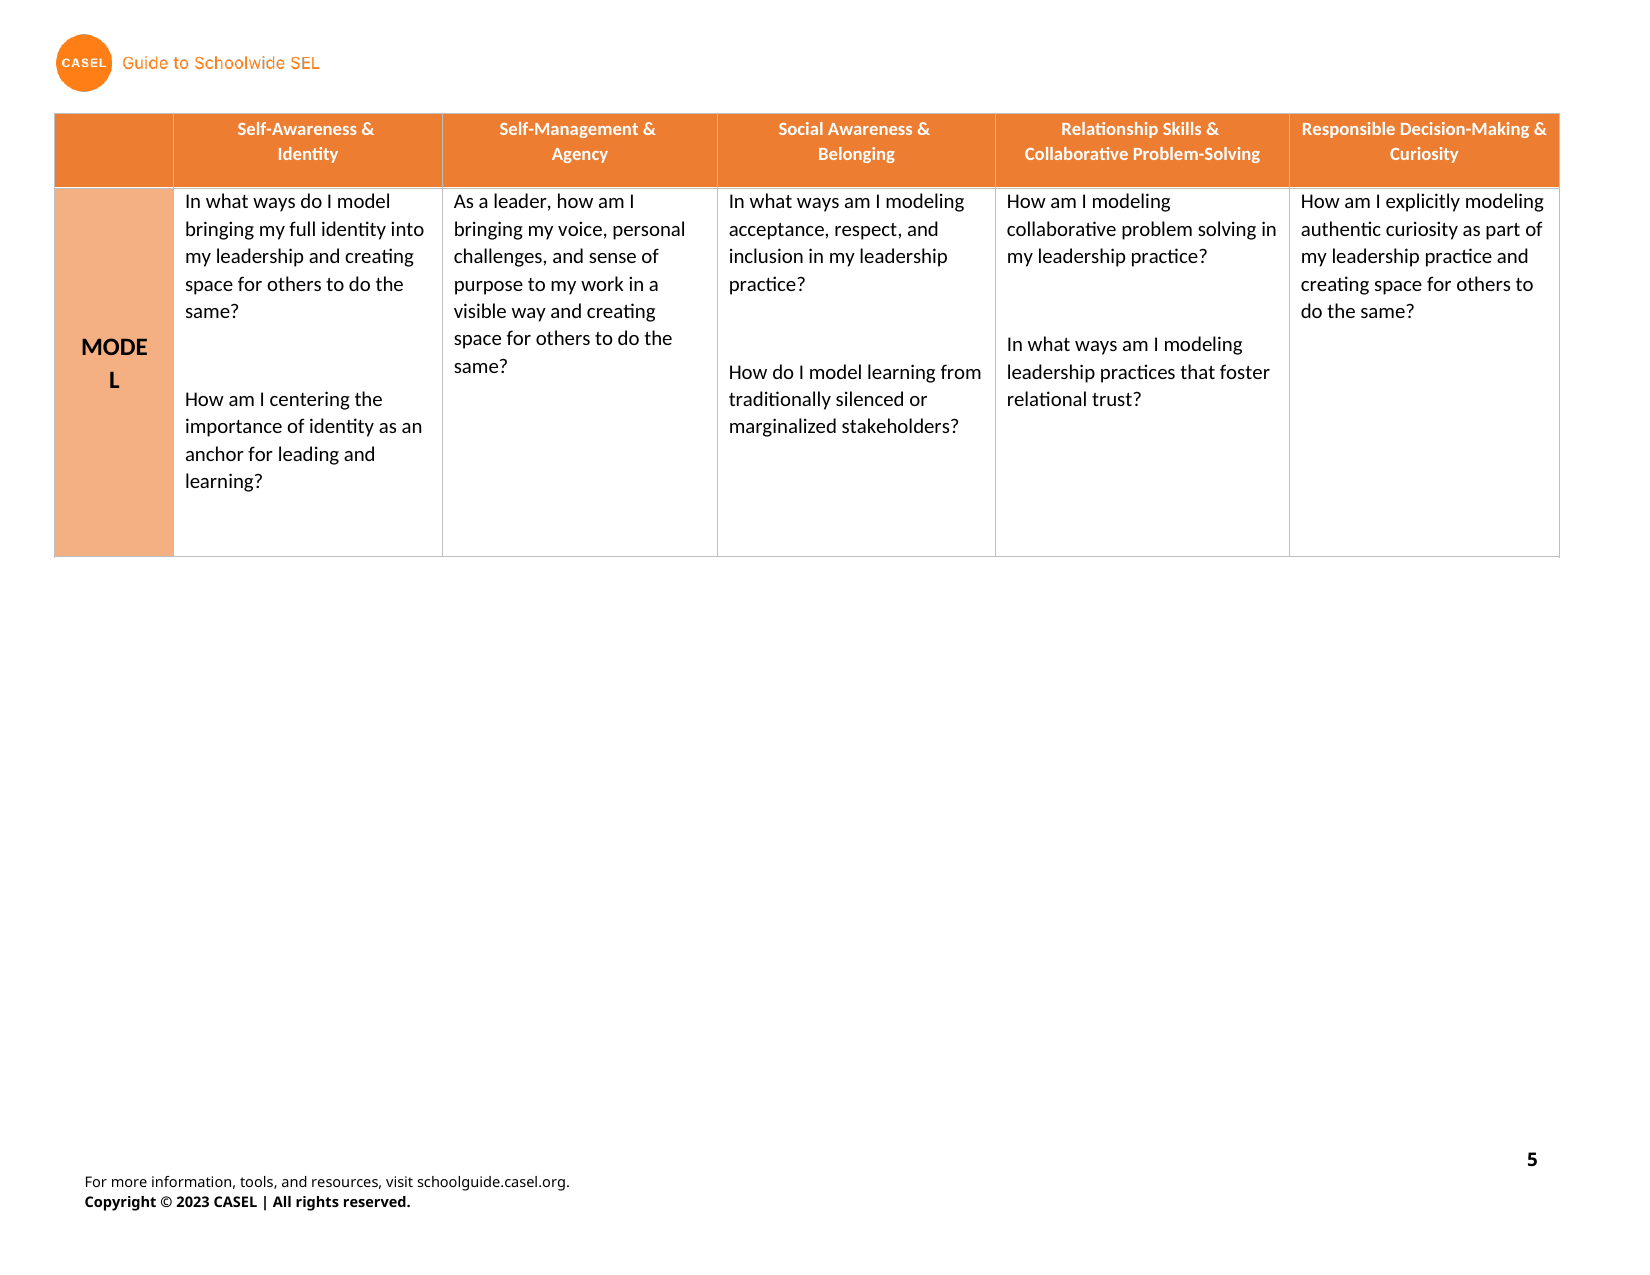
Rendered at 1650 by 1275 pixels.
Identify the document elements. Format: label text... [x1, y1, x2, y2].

table_cell In what ways do I model bringing my full identity into my leadership and creating space for others to do the same? How am I centering the importance of identity as an anchor for leading and learning? [174, 189, 442, 556]
table_header [55, 114, 173, 187]
picture [50, 30, 328, 94]
table_header Relationship Skills & Collaborative Problem-Solving [996, 114, 1289, 187]
table_cell In what ways am I modeling acceptance, respect, and inclusion in my leadership practice? How do I model learning from traditionally silenced or marginalized stakeholders? [718, 189, 995, 556]
table_cell How am I explicitly modeling authentic curiosity as part of my leadership practice and creating space for others to do the same? [1290, 189, 1559, 556]
table_cell MODEL [55, 189, 173, 556]
table_header Responsible Decision-Making & Curiosity [1290, 114, 1559, 187]
table_header Self-Awareness & Identity [174, 114, 442, 187]
table_cell As a leader, how am I bringing my voice, personal challenges, and sense of purpose to my work in a visible way and creating space for others to do the same? [443, 189, 717, 556]
table_cell How am I modeling collaborative problem solving in my leadership practice? In what ways am I modeling leadership practices that foster relational trust? [996, 189, 1289, 556]
table_header Social Awareness & Belonging [718, 114, 995, 187]
table_header Self-Management & Agency [443, 114, 717, 187]
